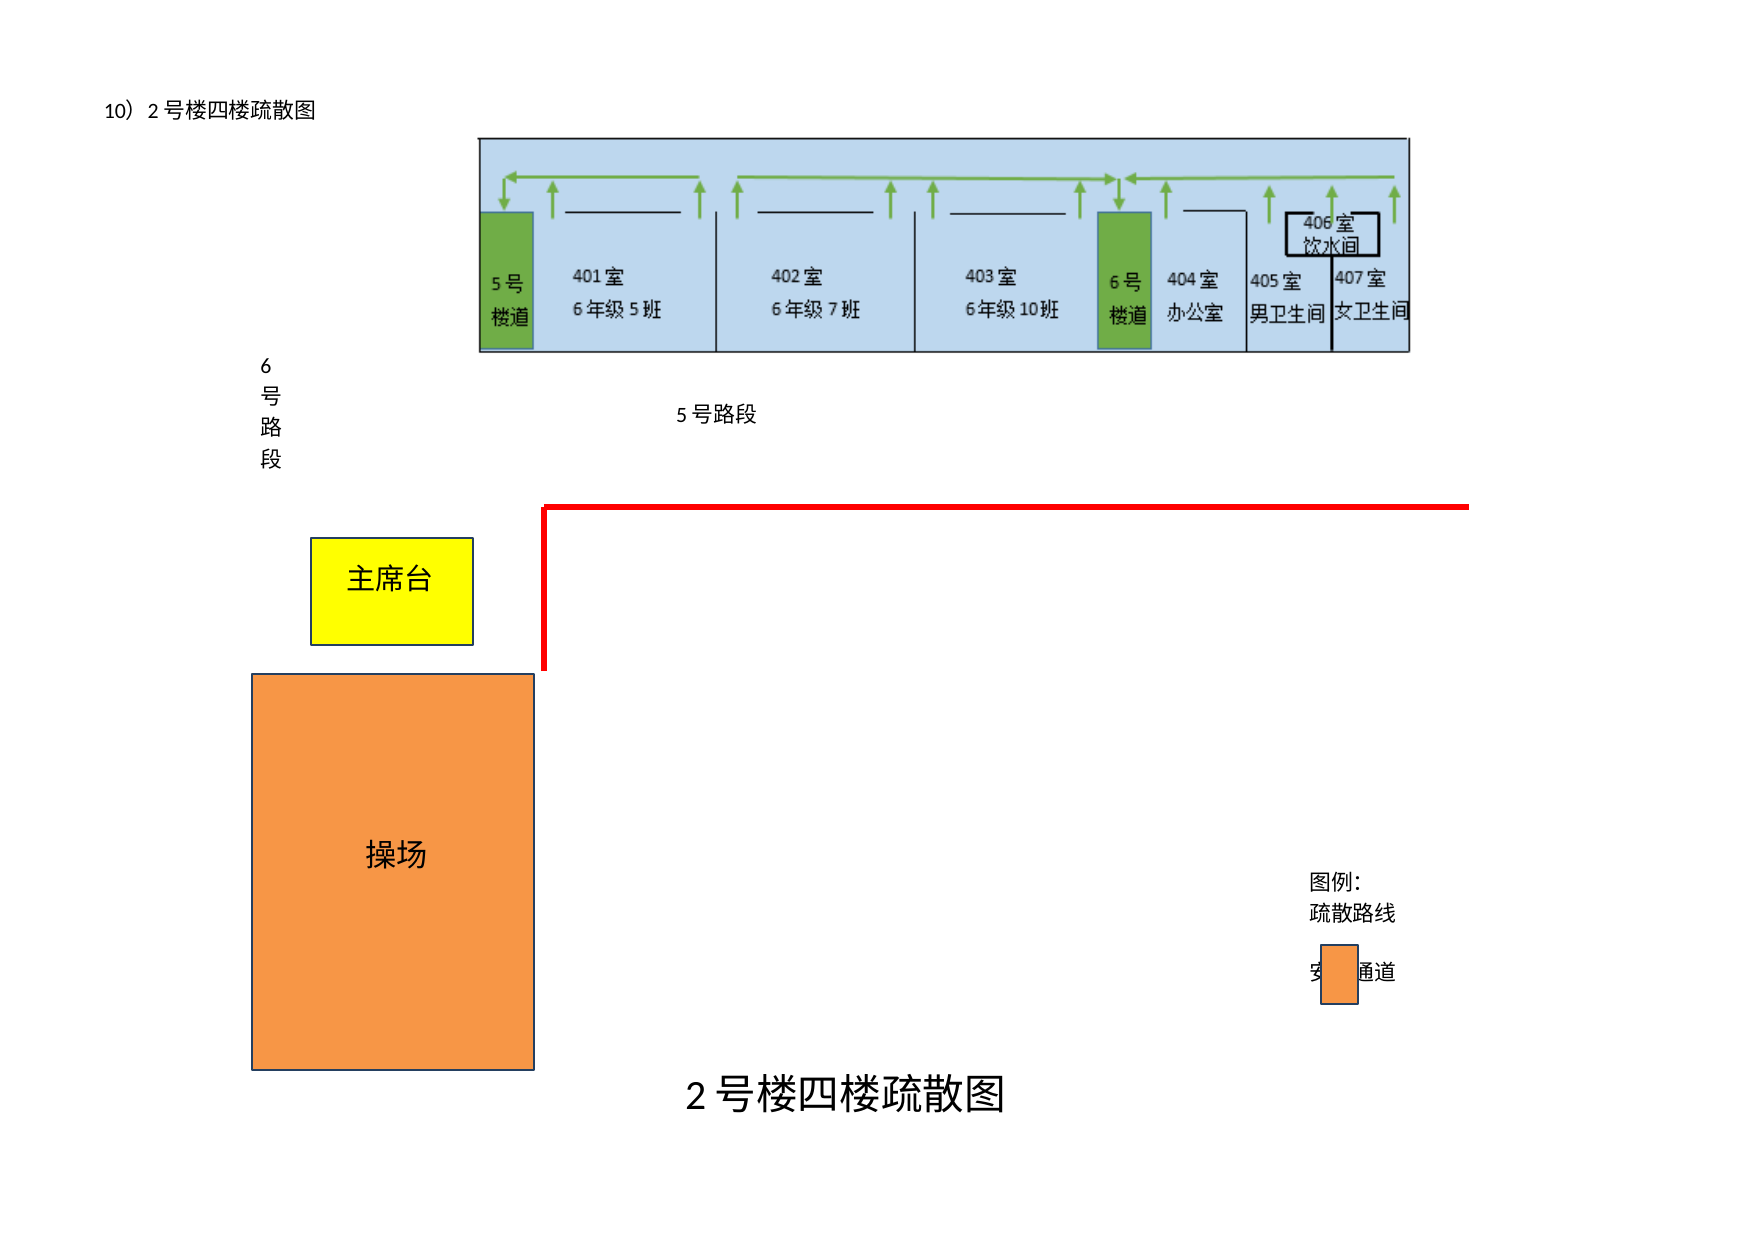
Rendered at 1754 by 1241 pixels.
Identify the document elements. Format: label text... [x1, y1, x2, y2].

picture [459, 124, 1425, 375]
text 10）2号楼四楼疏散图 [103, 93, 1604, 125]
